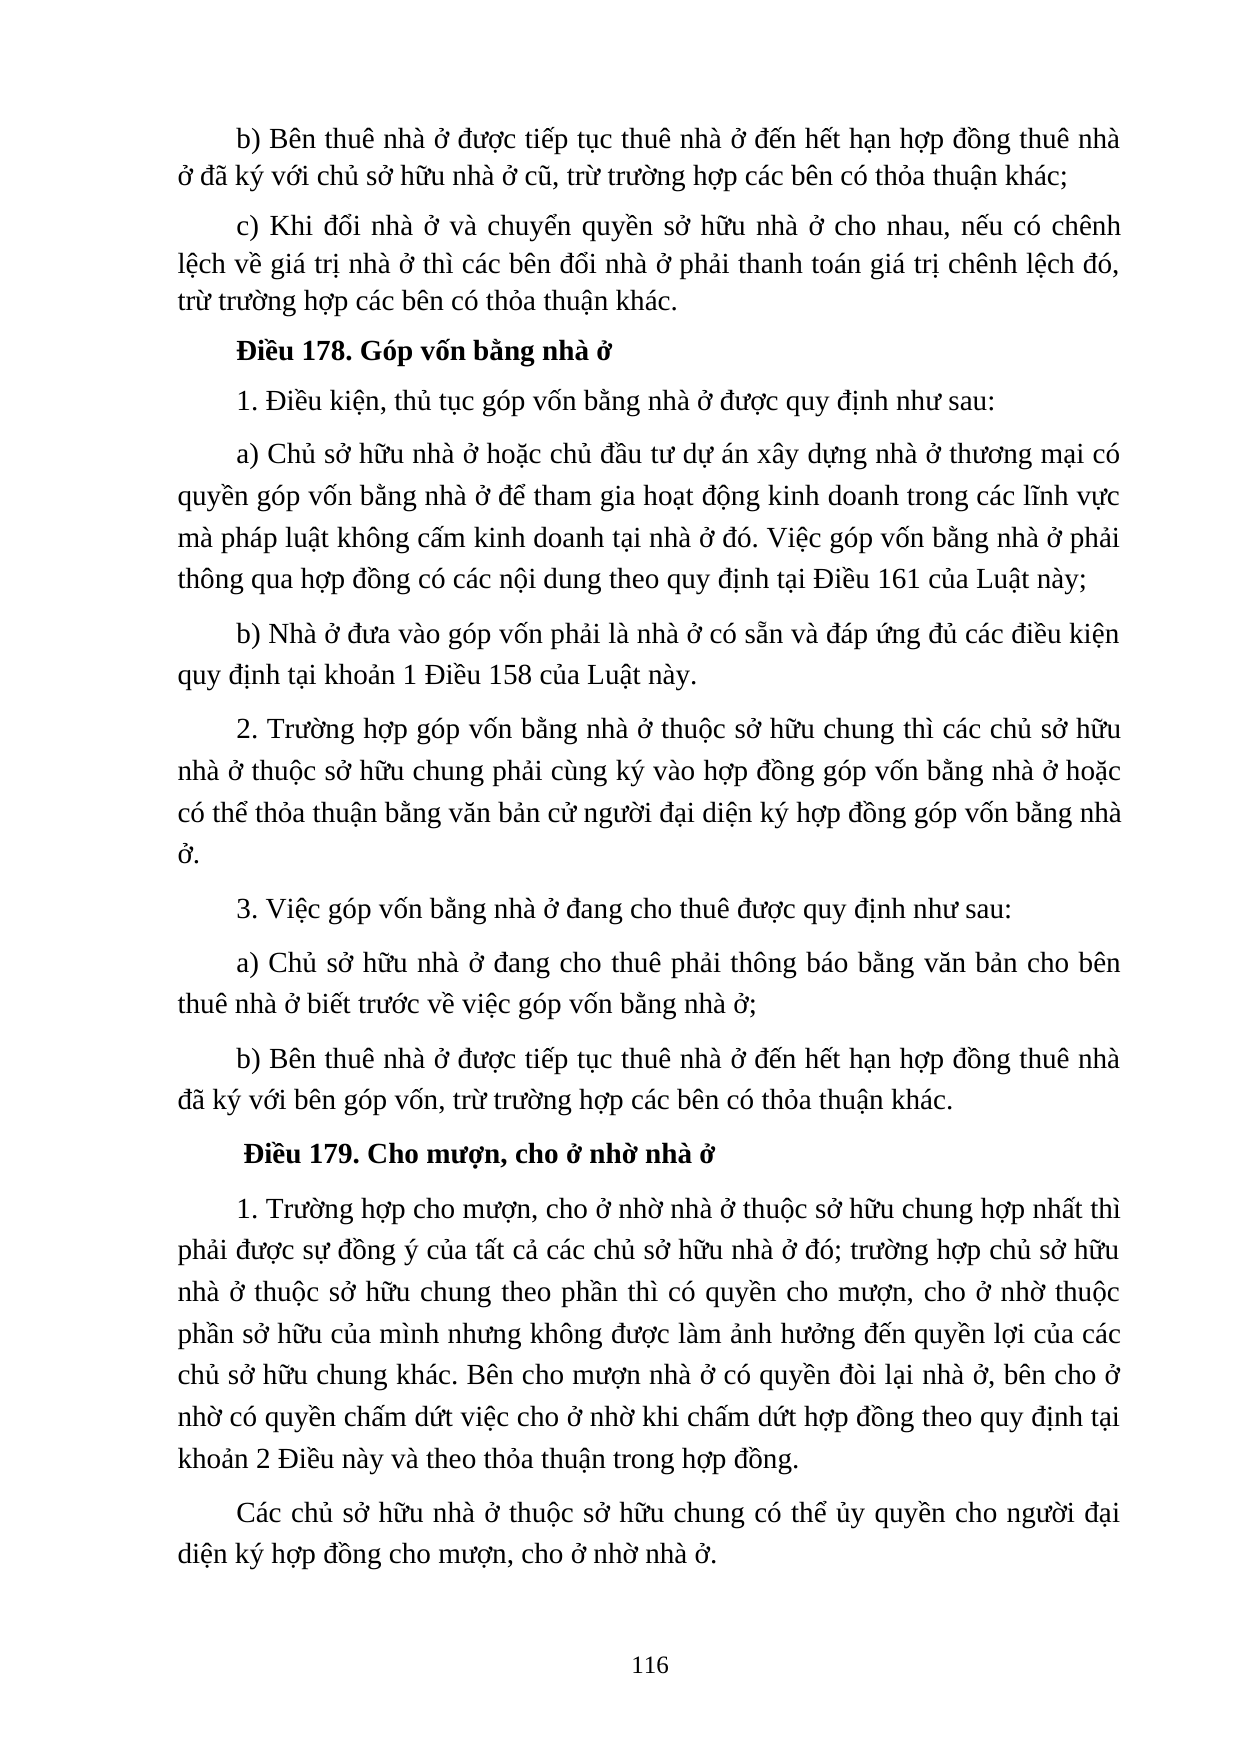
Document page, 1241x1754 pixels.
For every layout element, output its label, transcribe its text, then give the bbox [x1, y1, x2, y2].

text a) Chủ sở hữu nhà ở hoặc chủ đầu tư dự án xây dựng nhà ở thương mại có quyền góp vốn bằng nhà ở để tham gia hoạt động kinh doanh trong các lĩnh vực mà pháp luật không cấm kinh doanh tại nhà ở đó. Việc góp vốn bằng nhà ở phải thông qua hợp đồng có các nội dung theo quy định tại Điều 161 của Luật này; [177, 431, 1122, 597]
text 1. Trường hợp cho mượn, cho ở nhờ nhà ở thuộc sở hữu chung hợp nhất thì phải được sự đồng ý của tất cả các chủ sở hữu nhà ở đó; trường hợp chủ sở hữu nhà ở thuộc sở hữu chung theo phần thì có quyền cho mượn, cho ở nhờ thuộc phần sở hữu của mình nhưng không được làm ảnh hưởng đến quyền lợi của các chủ sở hữu chung khác. Bên cho mượn nhà ở có quyền đòi lại nhà ở, bên cho ở nhờ có quyền chấm dứt việc cho ở nhờ khi chấm dứt hợp đồng theo quy định tại khoản 2 Điều này và theo thỏa thuận trong hợp đồng. [177, 1185, 1122, 1476]
text 3. Việc góp vốn bằng nhà ở đang cho thuê được quy định như sau: [177, 885, 1122, 926]
text Các chủ sở hữu nhà ở thuộc sở hữu chung có thể ủy quyền cho người đại diện ký hợp đồng cho mượn, cho ở nhờ nhà ở. [177, 1489, 1122, 1572]
text c) Khi đổi nhà ở và chuyển quyền sở hữu nhà ở cho nhau, nếu có chênh lệch về giá trị nhà ở thì các bên đổi nhà ở phải thanh toán giá trị chênh lệch đó, trừ trường hợp các bên có thỏa thuận khác. [177, 206, 1122, 318]
text b) Bên thuê nhà ở được tiếp tục thuê nhà ở đến hết hạn hợp đồng thuê nhà đã ký với bên góp vốn, trừ trường hợp các bên có thỏa thuận khác. [177, 1035, 1122, 1118]
text a) Chủ sở hữu nhà ở đang cho thuê phải thông báo bằng văn bản cho bên thuê nhà ở biết trước về việc góp vốn bằng nhà ở; [177, 939, 1122, 1022]
text b) Bên thuê nhà ở được tiếp tục thuê nhà ở đến hết hạn hợp đồng thuê nhà ở đã ký với chủ sở hữu nhà ở cũ, trừ trường hợp các bên có thỏa thuận khác; [177, 118, 1122, 193]
text Điều 179. Cho mượn, cho ở nhờ nhà ở [177, 1131, 1122, 1172]
text Điều 178. Góp vốn bằng nhà ở [177, 331, 1122, 368]
text 2. Trường hợp góp vốn bằng nhà ở thuộc sở hữu chung thì các chủ sở hữu nhà ở thuộc sở hữu chung phải cùng ký vào hợp đồng góp vốn bằng nhà ở hoặc có thể thỏa thuận bằng văn bản cử người đại diện ký hợp đồng góp vốn bằng nhà ở. [177, 706, 1122, 872]
text b) Nhà ở đưa vào góp vốn phải là nhà ở có sẵn và đáp ứng đủ các điều kiện quy định tại khoản 1 Điều 158 của Luật này. [177, 610, 1122, 693]
text 1. Điều kiện, thủ tục góp vốn bằng nhà ở được quy định như sau: [177, 381, 1122, 418]
